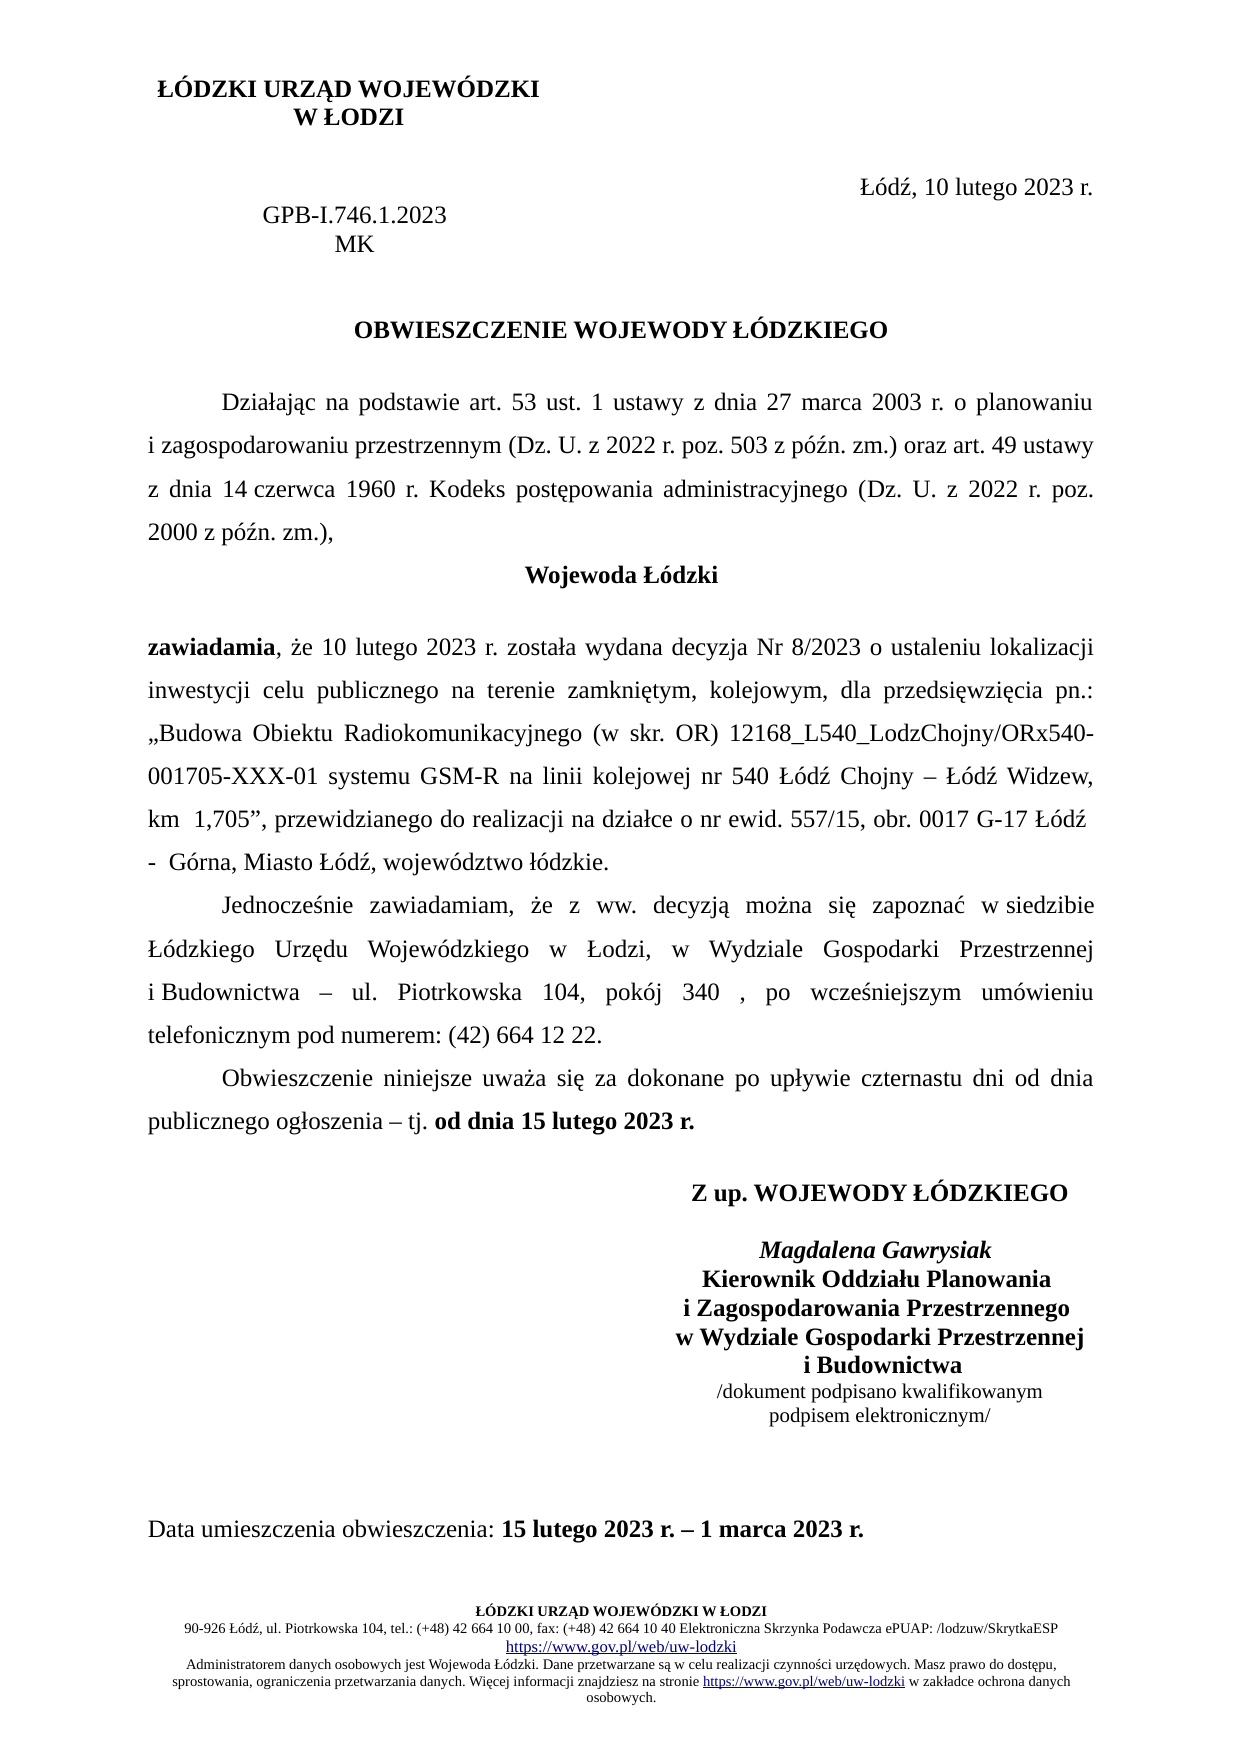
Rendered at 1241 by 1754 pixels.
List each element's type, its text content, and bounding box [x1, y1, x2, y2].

text Data umieszczenia obwieszczenia: 15 lutego 2023 r. – 1 marca 2023 r. [148, 1514, 1094, 1542]
text GPB-I.746.1.2023 [148, 201, 1094, 229]
text i Budownictwa [665, 1351, 1094, 1379]
text zawiadamia, że 10 lutego 2023 r. została wydana decyzja Nr 8/2023 o ustaleniu lokalizacji inwestycji celu publicznego na terenie zamkniętym, kolejowym, dla przedsięwzięcia pn.: „Budowa Obiektu Radiokomunikacyjnego (w skr. OR) 12168_L540_LodzChojny/ORx540-001705-XXX-01 systemu GSM-R na linii kolejowej nr 540 Łódź Chojny – Łódź Widzew, km 1,705”, przewidzianego do realizacji na działce o nr ewid. 557/15, obr. 0017 G-17 Łódź - Górna, Miasto Łódź, województwo łódzkie. [148, 632, 1094, 876]
text /dokument podpisano kwalifikowanym [665, 1379, 1094, 1403]
text MK [148, 229, 1094, 258]
text Łódź, 10 lutego 2023 r. [148, 172, 1093, 201]
text Działając na podstawie art. 53 ust. 1 ustawy z dnia 27 marca 2003 r. o planowaniu i zagospodarowaniu przestrzennym (Dz. U. z 2022 r. poz. 503 z późn. zm.) oraz art. 49 ustawy z dnia 14 czerwca 1960 r. Kodeks postępowania administracyjnego (Dz. U. z 2022 r. poz. 2000 z późn. zm.), [148, 387, 1094, 546]
text OBWIESZCZENIE WOJEWODY ŁÓDZKIEGO [148, 316, 1094, 344]
text Z up. WOJEWODY ŁÓDZKIEGO [665, 1178, 1094, 1207]
text Obwieszczenie niniejsze uważa się za dokonane po upływie czternastu dni od dnia publicznego ogłoszenia – tj. od dnia 15 lutego 2023 r. [148, 1063, 1094, 1135]
text Jednocześnie zawiadamiam, że z ww. decyzją można się zapoznać w siedzibie Łódzkiego Urzędu Wojewódzkiego w Łodzi, w Wydziale Gospodarki Przestrzennej i Budownictwa – ul. Piotrkowska 104, pokój 340 , po wcześniejszym umówieniu telefonicznym pod numerem: (42) 664 12 22. [148, 891, 1094, 1049]
text Wojewoda Łódzki [148, 560, 1094, 589]
text Magdalena Gawrysiak Kierownik Oddziału Planowania i Zagospodarowania Przestrzennego w Wydziale Gospodarki Przestrzennej [665, 1207, 1094, 1351]
text podpisem elektronicznym/ [665, 1403, 1094, 1427]
